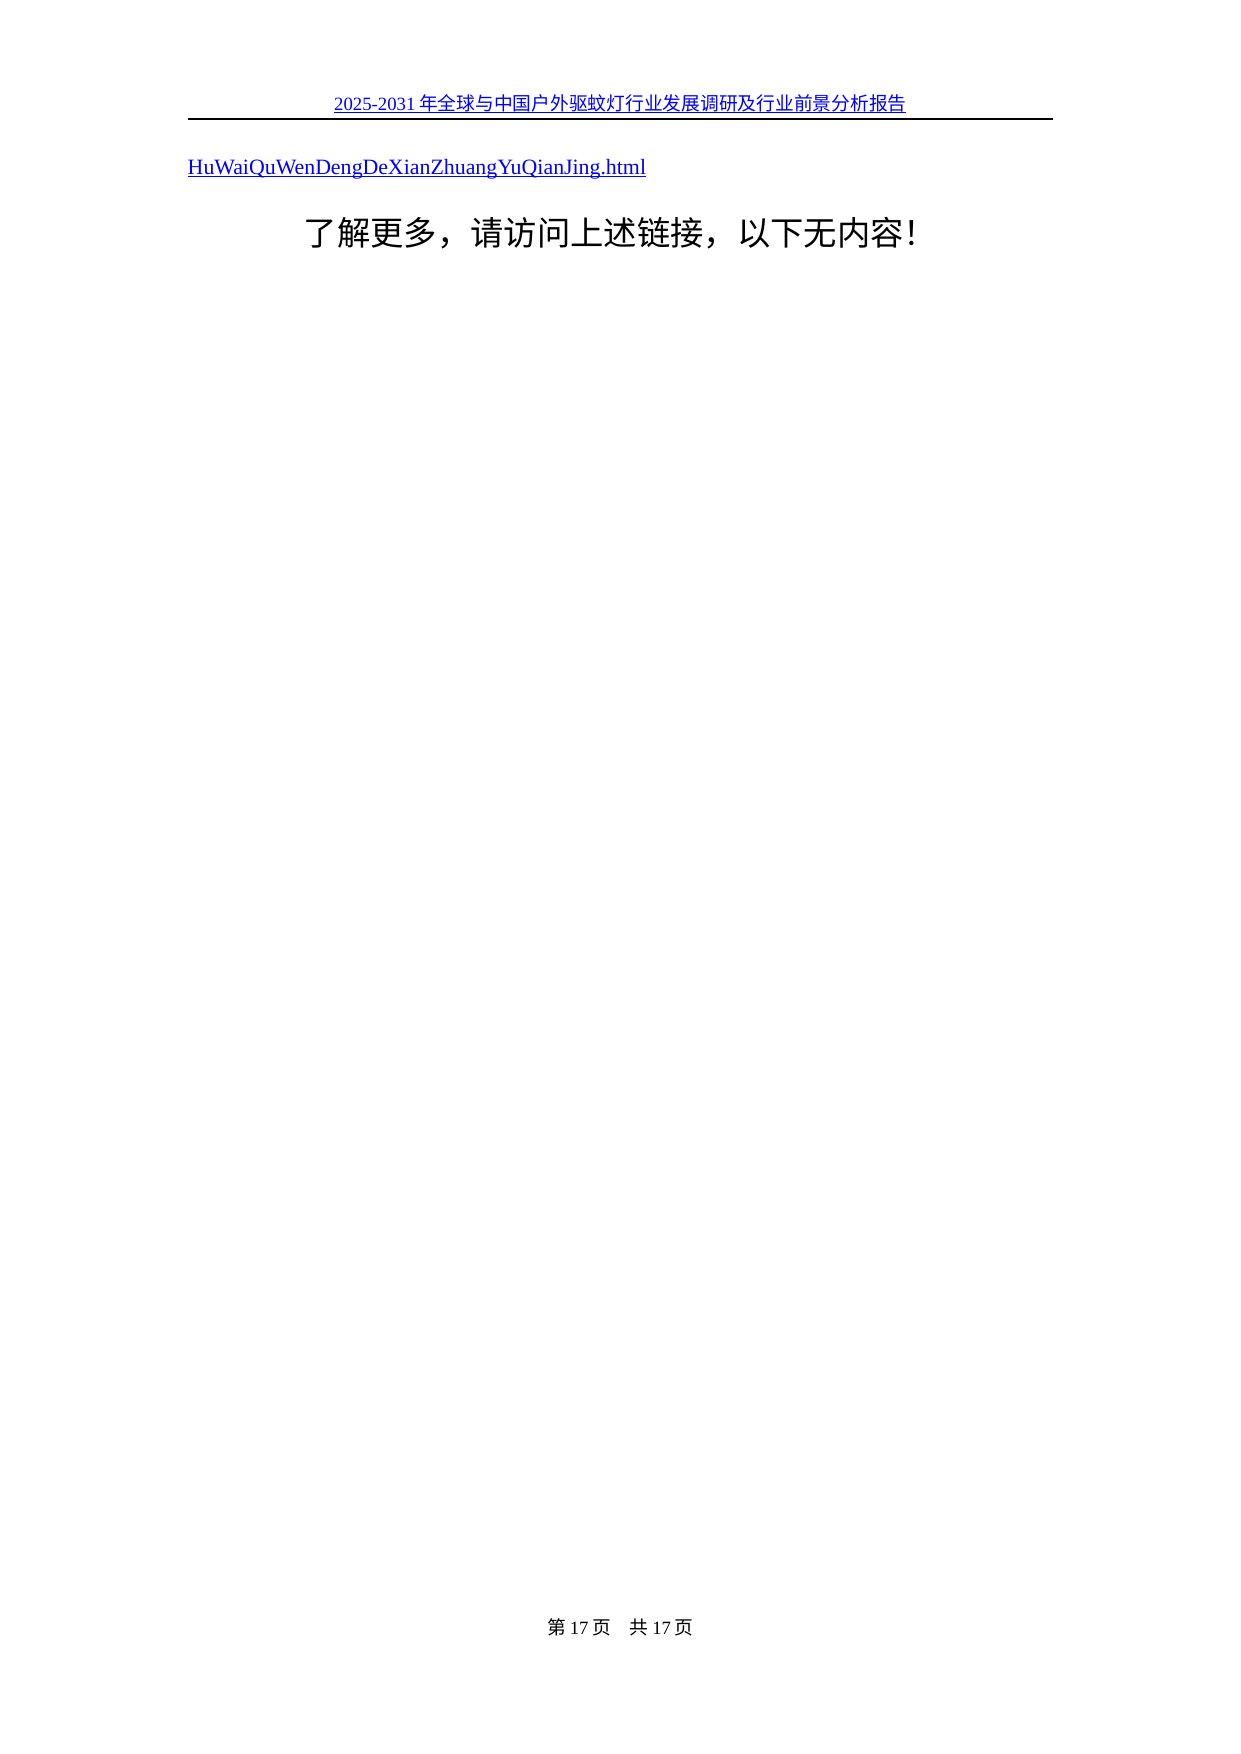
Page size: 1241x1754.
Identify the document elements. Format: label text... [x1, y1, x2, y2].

title 了解更多，请访问上述链接，以下无内容！ [187, 199, 1053, 264]
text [187, 150, 1053, 183]
